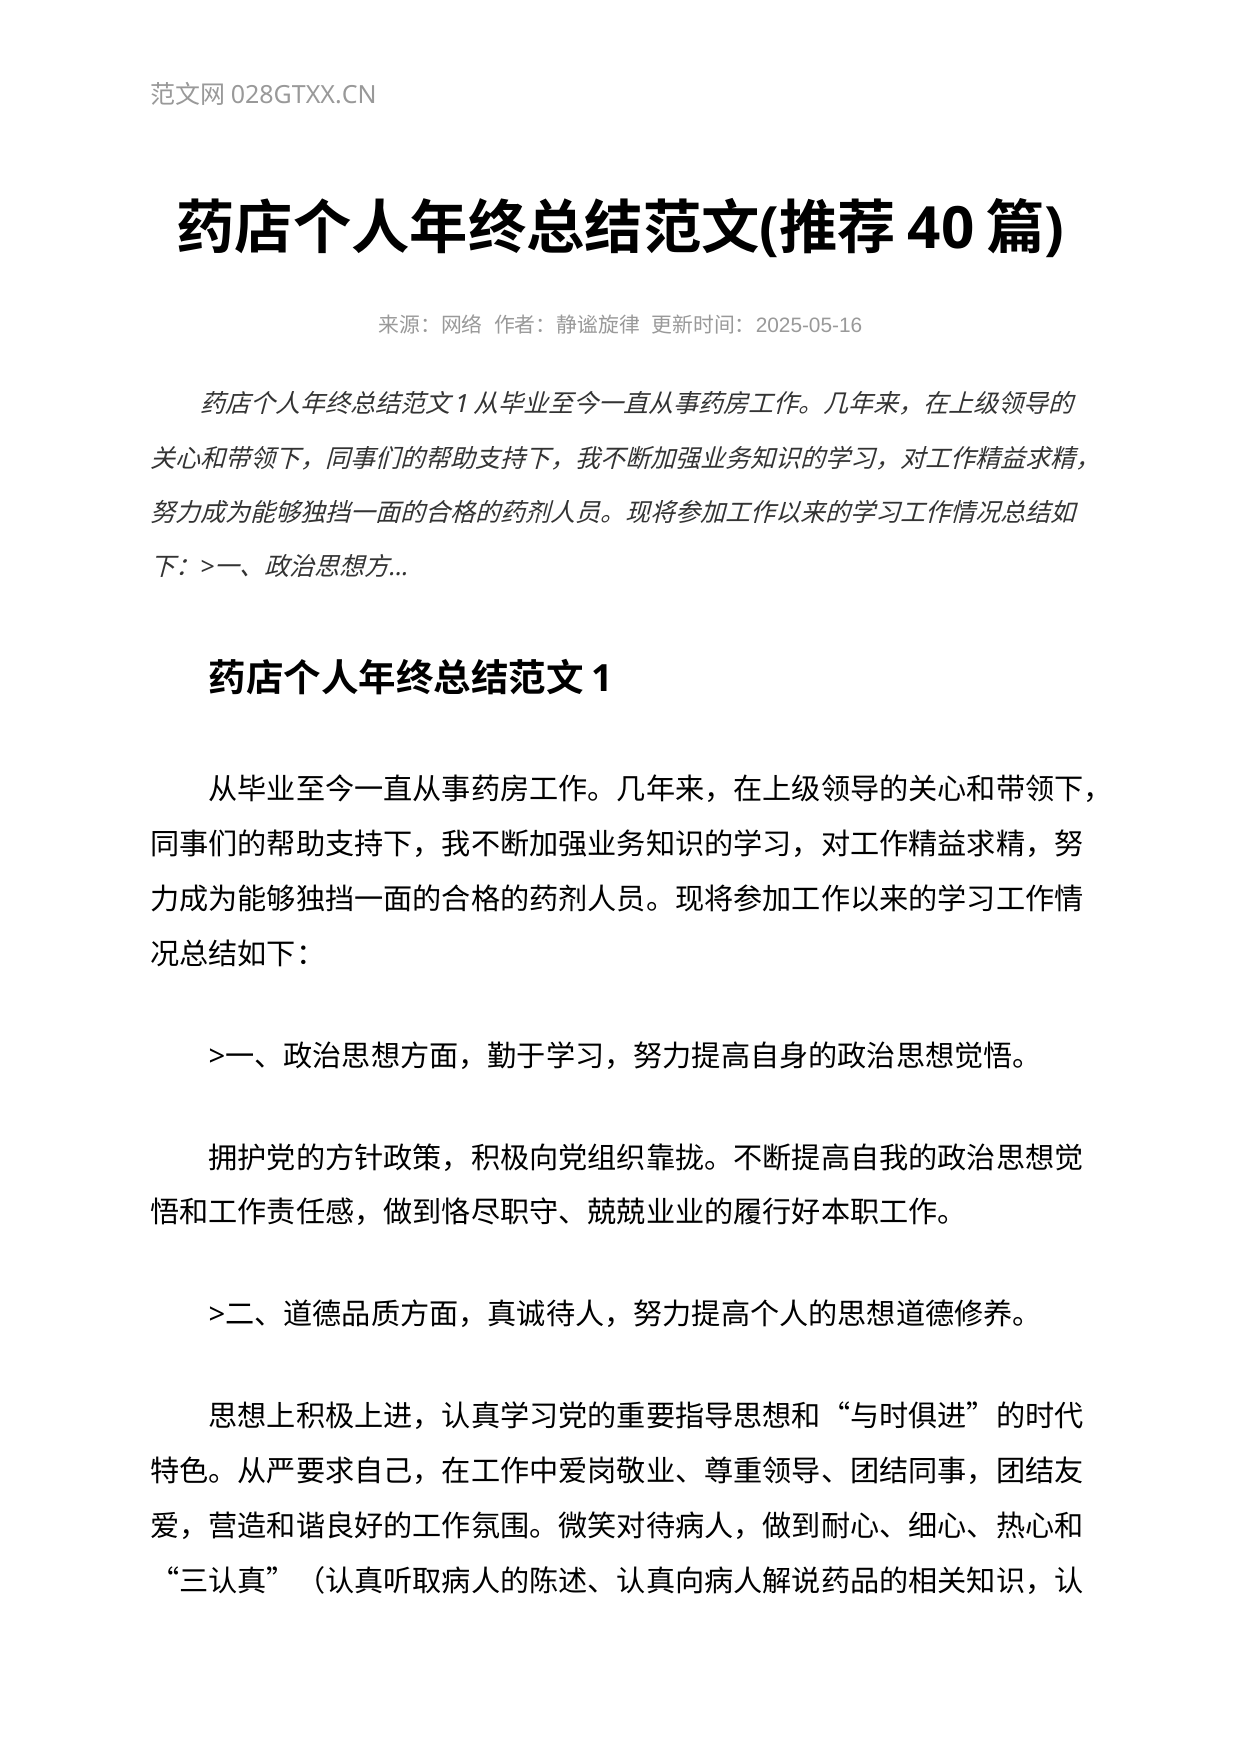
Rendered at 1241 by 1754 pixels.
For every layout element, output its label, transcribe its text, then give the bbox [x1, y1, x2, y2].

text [150, 1393, 1090, 1600]
text 从毕业至今一直从事药房工作。几年来，在上级领导的关心和带领下，同事们的帮助支持下，我不断加强业务知识的学习，对工作精益求精，努力成为能够独挡一面的合格的药剂人员。现将参加工作以来的学习工作情况总结如下： [150, 766, 1090, 973]
text >一、政治思想方面，勤于学习，努力提高自身的政治思想觉悟。 [150, 1032, 1090, 1074]
text >二、道德品质方面，真诚待人，努力提高个人的思想道德修养。 [150, 1291, 1090, 1333]
text 药店个人年终总结范文1 [150, 648, 1090, 703]
text 药店个人年终总结范文1从毕业至今一直从事药房工作。几年来，在上级领导的关心和带领下，同事们的帮助支持下，我不断加强业务知识的学习，对工作精益求精，努力成为能够独挡一面的合格的药剂人员。现将参加工作以来的学习工作情况总结如下：>一、政治思想方... [150, 384, 1090, 583]
subtitle 药店个人年终总结范文(推荐40篇) [150, 181, 1090, 266]
text 来源：网络 作者：静谧旋律 更新时间：2025-05-16 [150, 313, 1090, 337]
text 拥护党的方针政策，积极向党组织靠拢。不断提高自我的政治思想觉悟和工作责任感，做到恪尽职守、兢兢业业的履行好本职工作。 [150, 1134, 1090, 1231]
